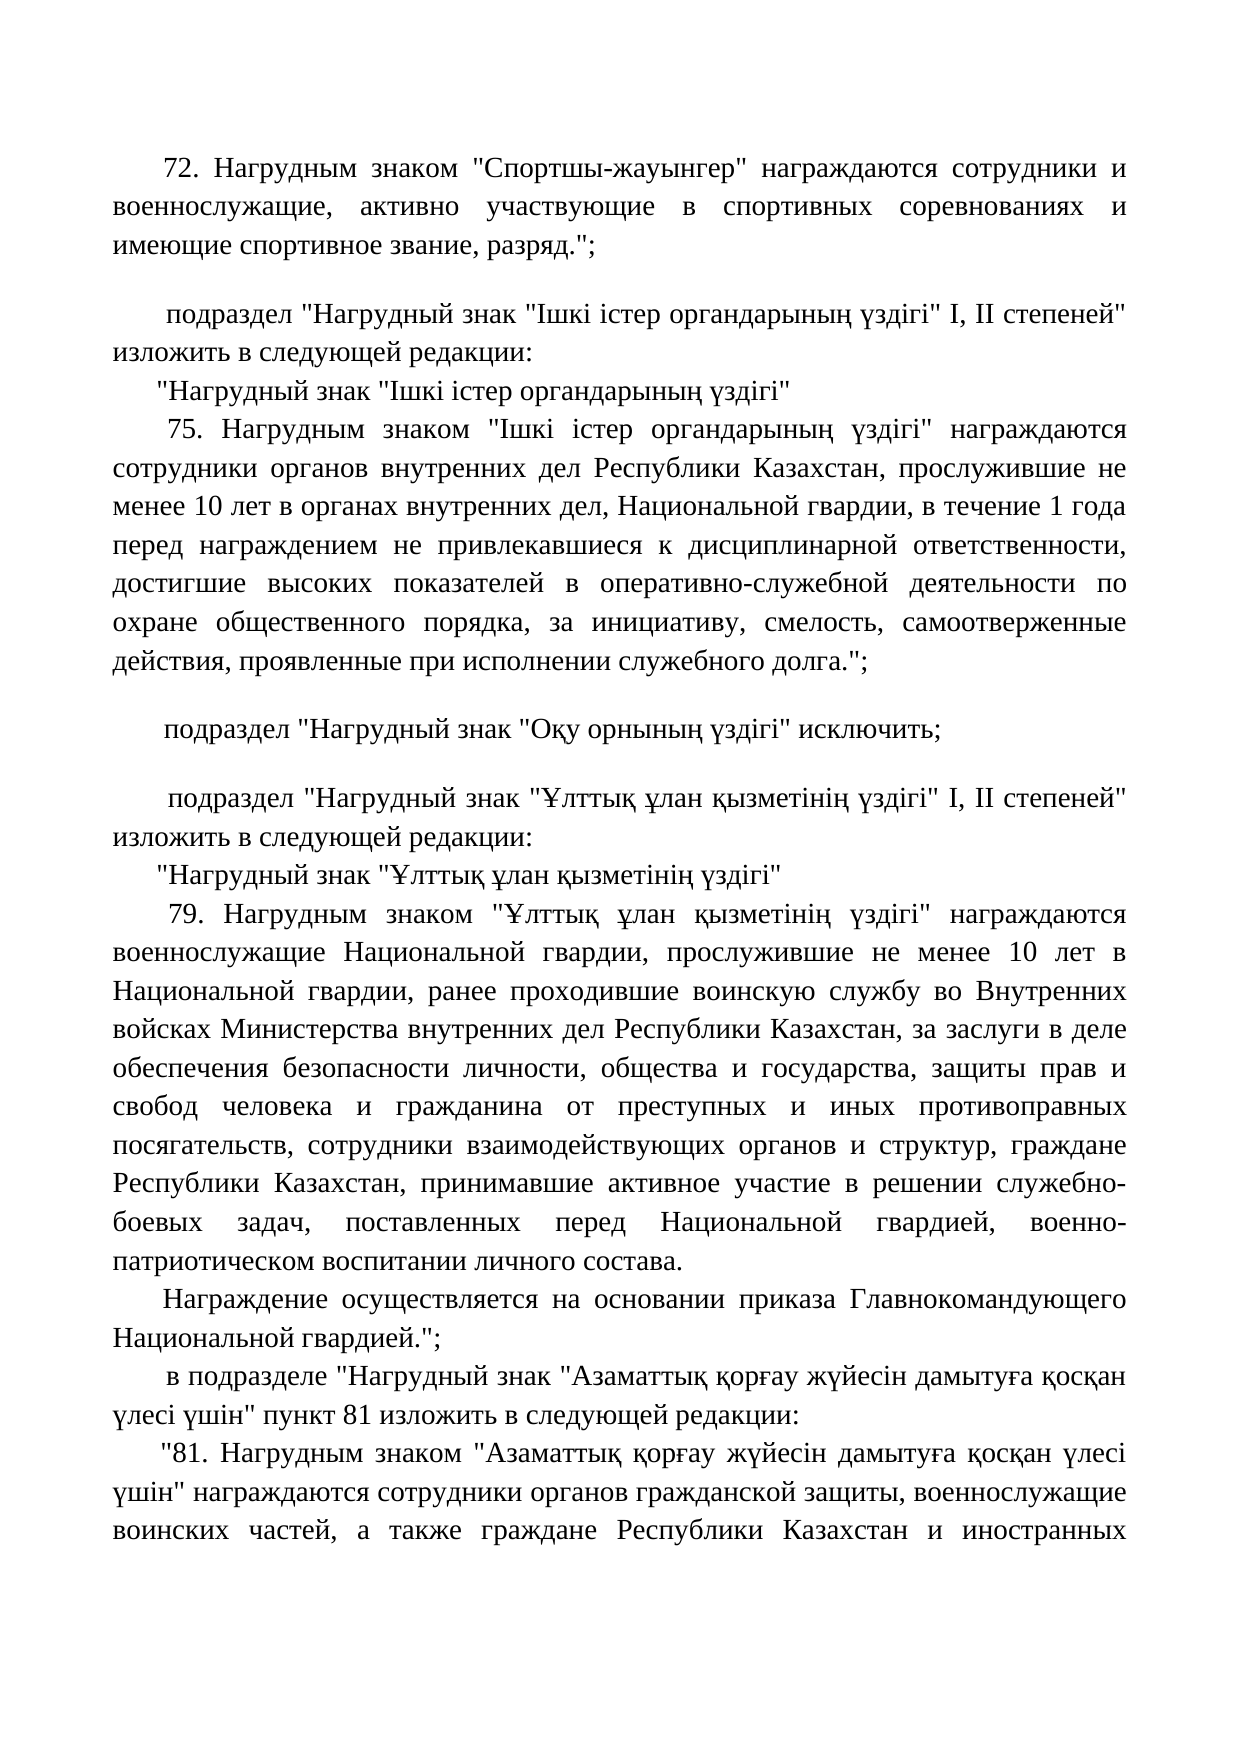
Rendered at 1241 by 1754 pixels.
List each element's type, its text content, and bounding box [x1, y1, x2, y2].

text 72. Нагрудным знаком "Спортшы-жауынгер" награждаются сотрудники и военнослужащие, активно участвующие в спортивных соревнованиях и имеющие спортивное звание, разряд."; [112, 150, 1128, 261]
text "Нагрудный знак "Ұлттық ұлан қызметінің үздігі" [112, 857, 1128, 891]
text подраздел "Нагрудный знак "Ішкі істер органдарының үздігі" I, II степеней" изложить в следующей редакции: [112, 296, 1128, 368]
text "Нагрудный знак "Ішкі істер органдарының үздігі" [112, 373, 1128, 406]
text в подразделе "Нагрудный знак "Азаматтық қорғау жүйесін дамытуға қосқан үлесі үшін" пункт 81 изложить в следующей редакции: [112, 1358, 1128, 1430]
text 75. Нагрудным знаком "Ішкі істер органдарының үздігі" награждаются сотрудники органов внутренних дел Республики Казахстан, прослужившие не менее 10 лет в органах внутренних дел, Национальной гвардии, в течение 1 года перед награждением не привлекавшиеся к дисциплинарной ответственности, достигшие высоких показателей в оперативно-служебной деятельности по охране общественного порядка, за инициативу, смелость, самоотверженные действия, проявленные при исполнении служебного долга."; [112, 411, 1128, 676]
text подраздел "Нагрудный знак "Ұлттық ұлан қызметінің үздігі" I, II степеней" изложить в следующей редакции: [112, 780, 1128, 852]
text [112, 1435, 1128, 1546]
text подраздел "Нагрудный знак "Оқу орнының үздігі" исключить; [112, 711, 1128, 745]
text 79. Нагрудным знаком "Ұлттық ұлан қызметінің үздігі" награждаются военнослужащие Национальной гвардии, прослужившие не менее 10 лет в Национальной гвардии, ранее проходившие воинскую службу во Внутренних войсках Министерства внутренних дел Республики Казахстан, за заслуги в деле обеспечения безопасности личности, общества и государства, защиты прав и свобод человека и гражданина от преступных и иных противоправных посягательств, сотрудники взаимодействующих органов и структур, граждане Республики Казахстан, принимавшие активное участие в решении служебно-боевых задач, поставленных перед Национальной гвардией, военно-патриотическом воспитании личного состава. [112, 896, 1128, 1276]
text Награждение осуществляется на основании приказа Главнокомандующего Национальной гвардией."; [112, 1281, 1128, 1353]
